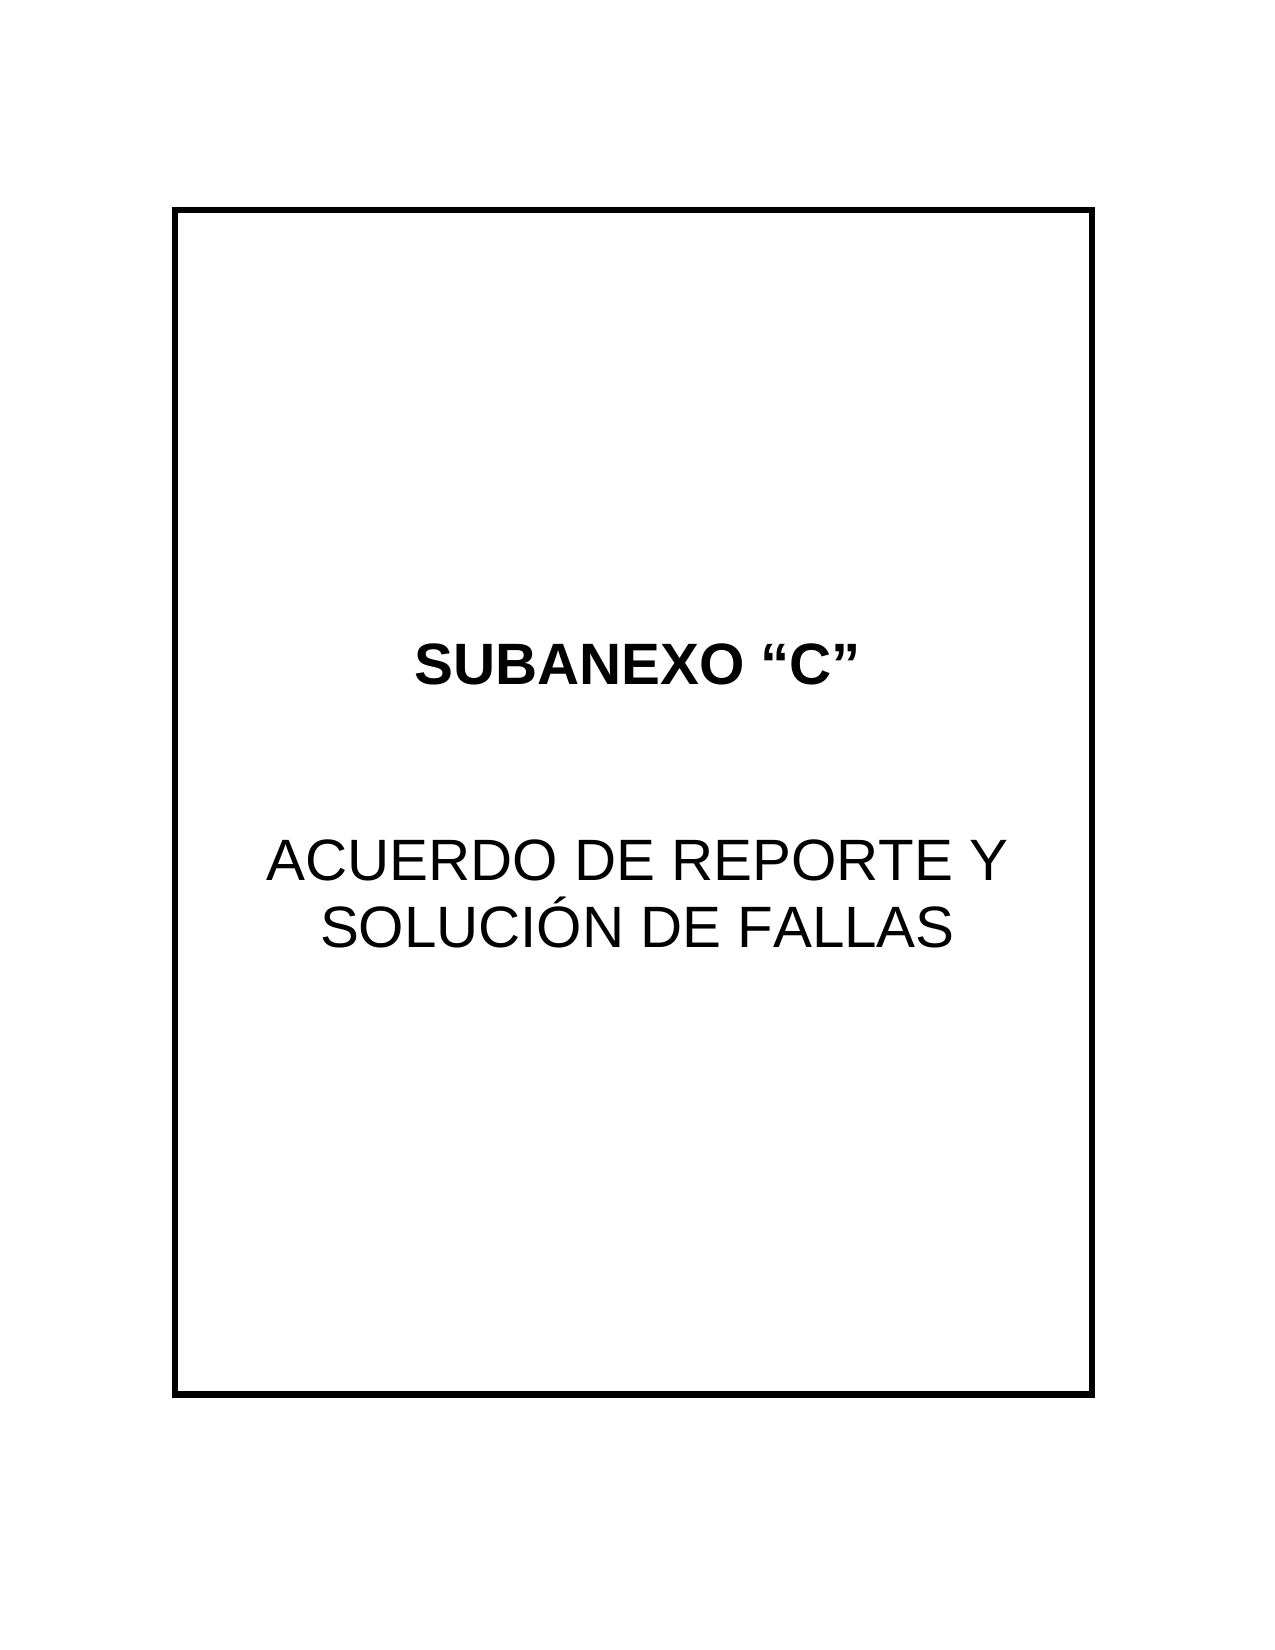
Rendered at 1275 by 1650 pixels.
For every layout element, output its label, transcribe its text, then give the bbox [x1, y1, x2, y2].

text ACUERDO DE REPORTE Y SOLUCIÓN DE FALLAS [178, 818, 1089, 960]
subtitle SUBANEXO “C” [178, 621, 1089, 697]
